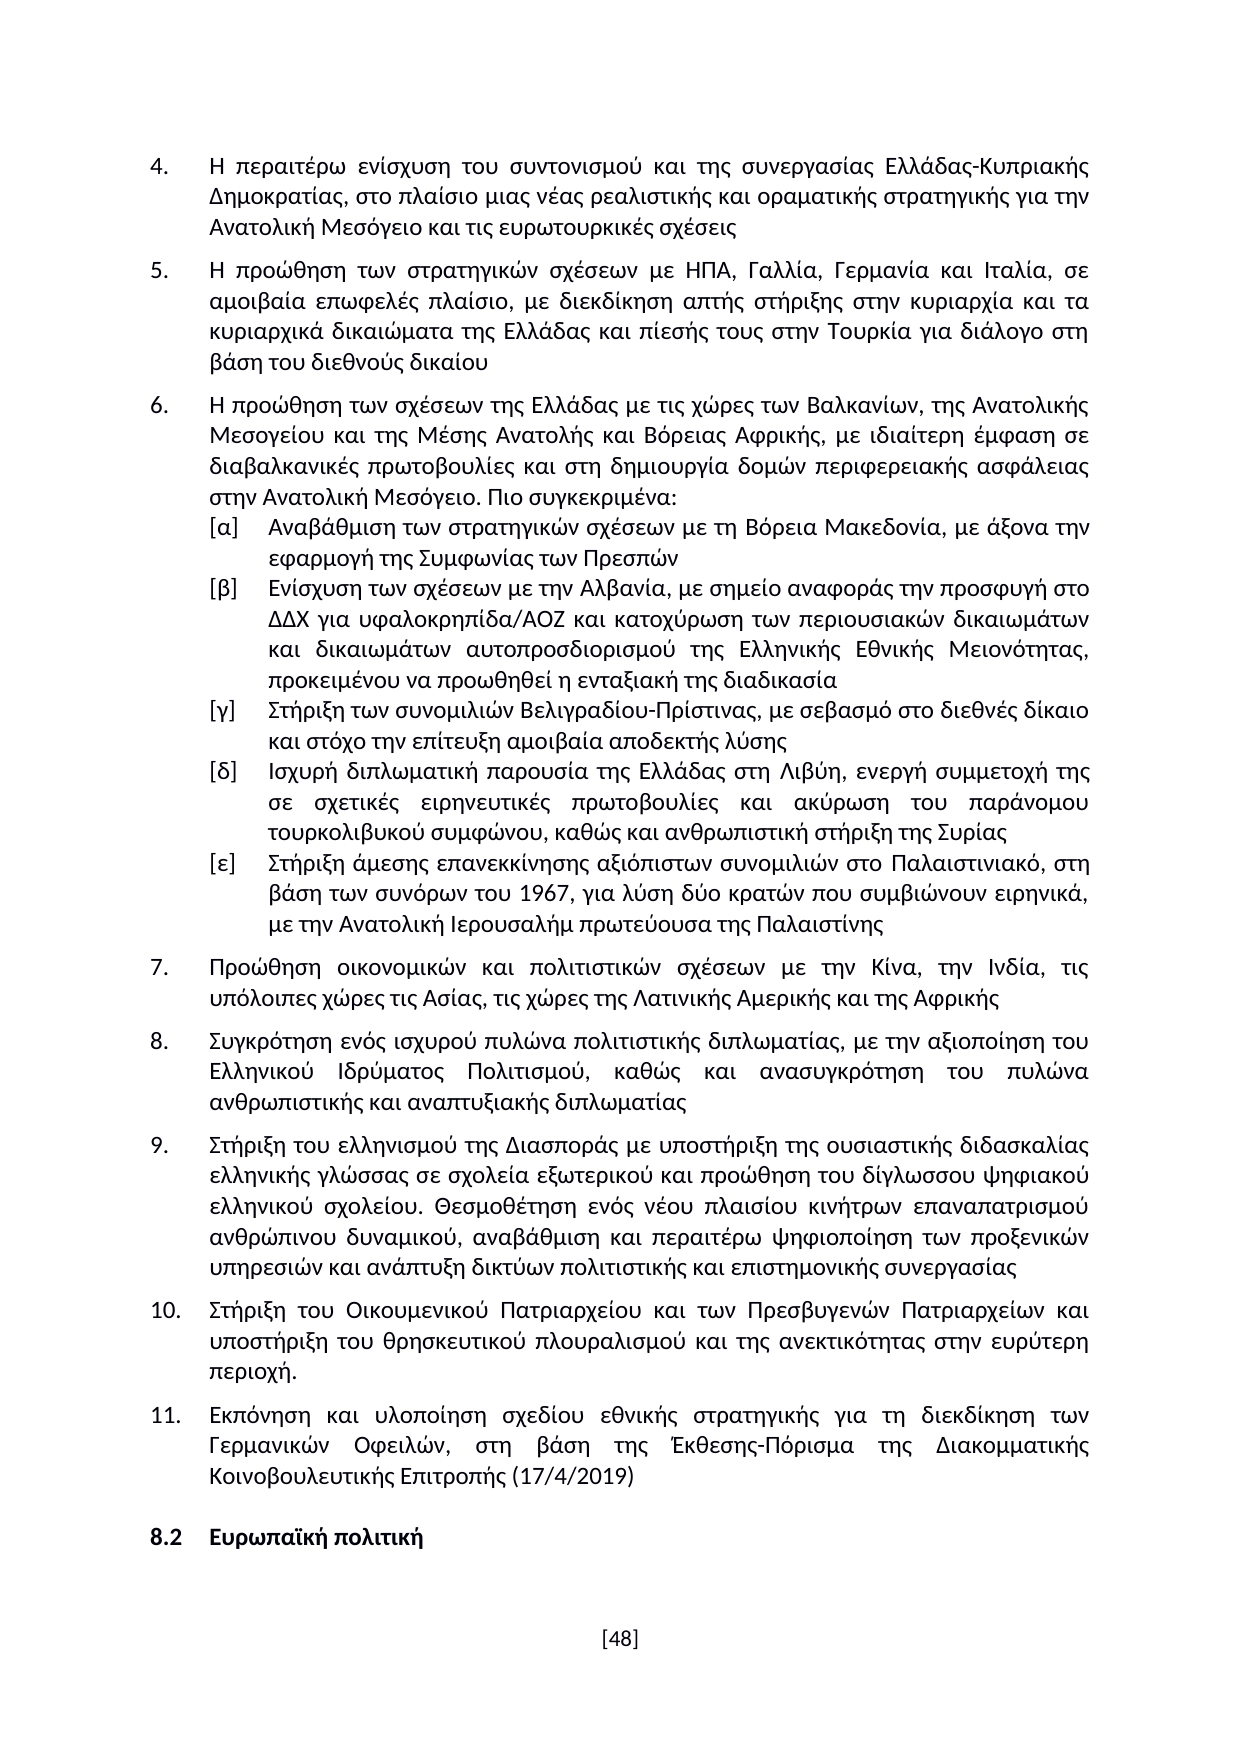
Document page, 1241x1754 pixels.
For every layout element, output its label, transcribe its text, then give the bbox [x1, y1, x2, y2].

text 7. Προώθηση οικονομικών και πολιτιστικών σχέσεων με την Κίνα, την Ινδία, τις υπόλοιπες χώρες τις Ασίας, τις χώρες της Λατινικής Αμερικής και της Αφρικής [150, 951, 1090, 1012]
text 9. Στήριξη του ελληνισμού της Διασποράς με υποστήριξη της ουσιαστικής διδασκαλίας ελληνικής γλώσσας σε σχολεία εξωτερικού και προώθηση του δίγλωσσου ψηφιακού ελληνικού σχολείου. Θεσμοθέτηση ενός νέου πλαισίου κινήτρων επαναπατρισμού ανθρώπινου δυναμικού, αναβάθμιση και περαιτέρω ψηφιοποίηση των προξενικών υπηρεσιών και ανάπτυξη δικτύων πολιτιστικής και επιστημονικής συνεργασίας [150, 1129, 1090, 1282]
text [ε] Στήριξη άμεσης επανεκκίνησης αξιόπιστων συνομιλιών στο Παλαιστινιακό, στη βάση των συνόρων του 1967, για λύση δύο κρατών που συμβιώνουν ειρηνικά, με την Ανατολική Ιερουσαλήμ πρωτεύουσα της Παλαιστίνης [209, 847, 1090, 938]
text 6. Η προώθηση των σχέσεων της Ελλάδας με τις χώρες των Βαλκανίων, της Ανατολικής Μεσογείου και της Μέσης Ανατολής και Βόρειας Αφρικής, με ιδιαίτερη έμφαση σε διαβαλκανικές πρωτοβουλίες και στη δημιουργία δομών περιφερειακής ασφάλειας στην Ανατολική Μεσόγειο. Πιο συγκεκριμένα: [150, 389, 1090, 511]
text [δ] Ισχυρή διπλωματική παρουσία της Ελλάδας στη Λιβύη, ενεργή συμμετοχή της σε σχετικές ειρηνευτικές πρωτοβουλίες και ακύρωση του παράνομου τουρκολιβυκού συμφώνου, καθώς και ανθρωπιστική στήριξη της Συρίας [209, 755, 1090, 847]
text 10. Στήριξη του Οικουμενικού Πατριαρχείου και των Πρεσβυγενών Πατριαρχείων και υποστήριξη του θρησκευτικού πλουραλισμού και της ανεκτικότητας στην ευρύτερη περιοχή. [150, 1294, 1090, 1386]
text [α] Αναβάθμιση των στρατηγικών σχέσεων με τη Βόρεια Μακεδονία, με άξονα την εφαρμογή της Συμφωνίας των Πρεσπών [209, 511, 1090, 572]
text [β] Ενίσχυση των σχέσεων με την Αλβανία, με σημείο αναφοράς την προσφυγή στο ΔΔΧ για υφαλοκρηπίδα/ΑΟΖ και κατοχύρωση των περιουσιακών δικαιωμάτων και δικαιωμάτων αυτοπροσδιορισμού της Ελληνικής Εθνικής Μειονότητας, προκειμένου να προωθηθεί η ενταξιακή της διαδικασία [209, 572, 1090, 694]
text 8. Συγκρότηση ενός ισχυρού πυλώνα πολιτιστικής διπλωματίας, με την αξιοποίηση του Ελληνικού Ιδρύματος Πολιτισμού, καθώς και ανασυγκρότηση του πυλώνα ανθρωπιστικής και αναπτυξιακής διπλωματίας [150, 1025, 1090, 1116]
text 4. Η περαιτέρω ενίσχυση του συντονισμού και της συνεργασίας Ελλάδας-Κυπριακής Δημοκρατίας, στο πλαίσιο μιας νέας ρεαλιστικής και οραματικής στρατηγικής για την Ανατολική Μεσόγειο και τις ευρωτουρκικές σχέσεις [150, 150, 1090, 242]
text 5. Η προώθηση των στρατηγικών σχέσεων με ΗΠΑ, Γαλλία, Γερμανία και Ιταλία, σε αμοιβαία επωφελές πλαίσιο, με διεκδίκηση απτής στήριξης στην κυριαρχία και τα κυριαρχικά δικαιώματα της Ελλάδας και πίεσής τους στην Τουρκία για διάλογο στη βάση του διεθνούς δικαίου [150, 254, 1090, 376]
text [γ] Στήριξη των συνομιλιών Βελιγραδίου-Πρίστινας, με σεβασμό στο διεθνές δίκαιο και στόχο την επίτευξη αμοιβαία αποδεκτής λύσης [209, 694, 1090, 755]
text 11. Εκπόνηση και υλοποίηση σχεδίου εθνικής στρατηγικής για τη διεκδίκηση των Γερμανικών Οφειλών, στη βάση της Έκθεσης-Πόρισμα της Διακομματικής Κοινοβουλευτικής Επιτροπής (17/4/2019) [150, 1399, 1090, 1490]
list Ευρωπαϊκή πολιτική [150, 1521, 1090, 1551]
